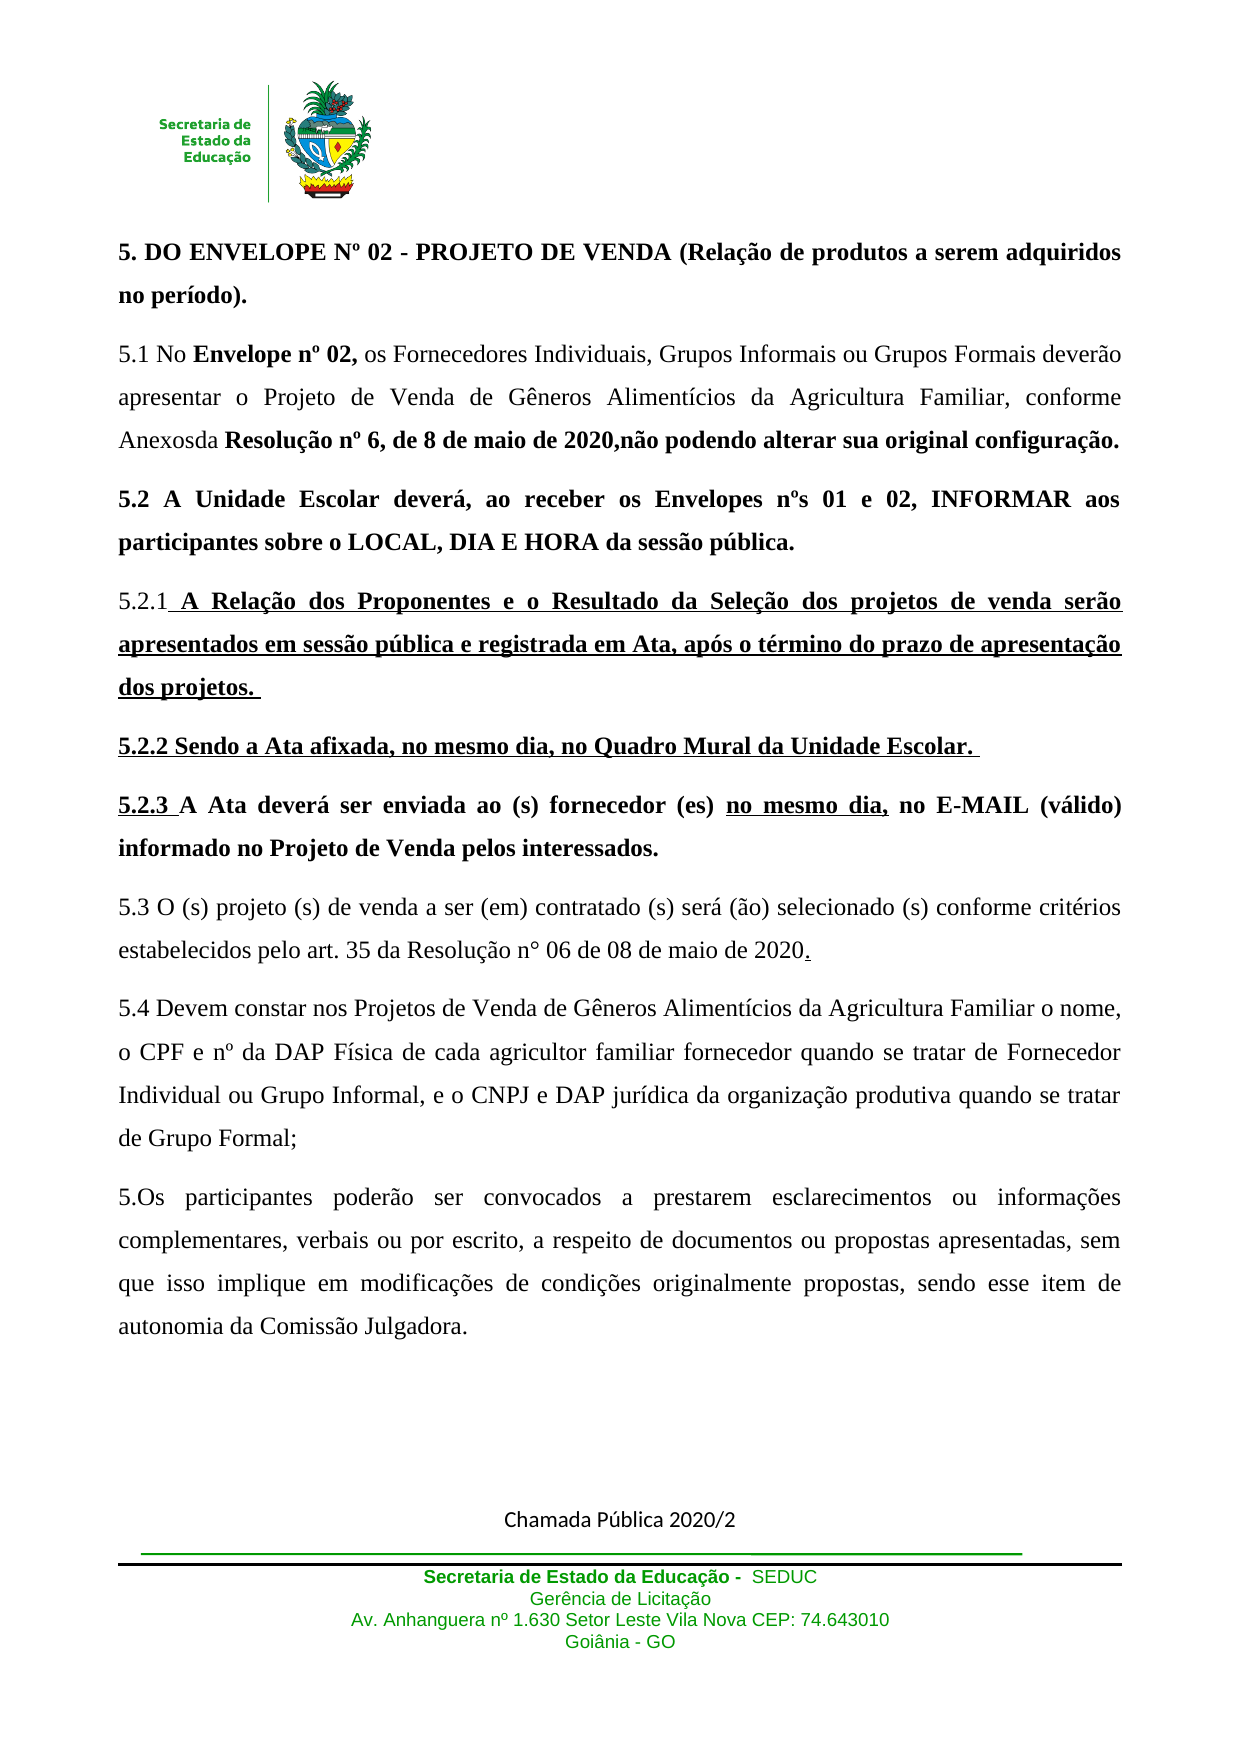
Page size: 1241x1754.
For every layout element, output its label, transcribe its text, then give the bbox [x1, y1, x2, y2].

text 5.2.1 A Relação dos Proponentes e o Resultado da Seleção dos projetos de venda serão apresentados em sessão pública e registrada em Ata, após o término do prazo de apresentação dos projetos. [118, 586, 1122, 654]
text 5.2 A Unidade Escolar deverá, ao receber os Envelopes nºs 01 e 02, INFORMAR aos participantes sobre o LOCAL, DIA E HORA da sessão pública. [118, 484, 1122, 556]
text 5.1 No Envelope nº 02, os Fornecedores Individuais, Grupos Informais ou Grupos Formais deverão apresentar o Projeto de Venda de Gêneros Alimentícios da Agricultura Familiar, conforme Anexosda Resolução nº 6, de 8 de maio de 2020,não podendo alterar sua original configuração. [118, 339, 1122, 454]
text 5.Os participantes poderão ser convocados a prestarem esclarecimentos ou informações complementares, verbais ou por escrito, a respeito de documentos ou propostas apresentadas, sem que isso implique em modificações de condições originalmente propostas, sendo esse item de autonomia da Comissão Julgadora. [118, 1182, 1122, 1340]
text 5.2.2 Sendo a Ata afixada, no mesmo dia, no Quadro Mural da Unidade Escolar. [118, 731, 1122, 760]
text 5. DO ENVELOPE Nº 02 - PROJETO DE VENDA (Relação de produtos a serem adquiridos no período). [118, 237, 1122, 309]
text 5.2.3 A Ata deverá ser enviada ao (s) fornecedor (es) no mesmo dia, no E-MAIL (válido) informado no Projeto de Venda pelos interessados. [118, 790, 1122, 862]
text 5.2.1 A Relação dos Proponentes e o Resultado da Seleção dos projetos de venda serão apresentados em sessão pública e registrada em Ata, após o término do prazo de apresentação dos projetos. [118, 656, 1122, 701]
picture [118, 73, 412, 210]
text 5.3 O (s) projeto (s) de venda a ser (em) contratado (s) será (ão) selecionado (s) conforme critérios estabelecidos pelo art. 35 da Resolução n° 06 de 08 de maio de 2020. [118, 892, 1122, 963]
text 5.4 Devem constar nos Projetos de Venda de Gêneros Alimentícios da Agricultura Familiar o nome, o CPF e nº da DAP Física de cada agricultor familiar fornecedor quando se tratar de Fornecedor Individual ou Grupo Informal, e o CNPJ e DAP jurídica da organização produtiva quando se tratar de Grupo Formal; [118, 993, 1122, 1152]
